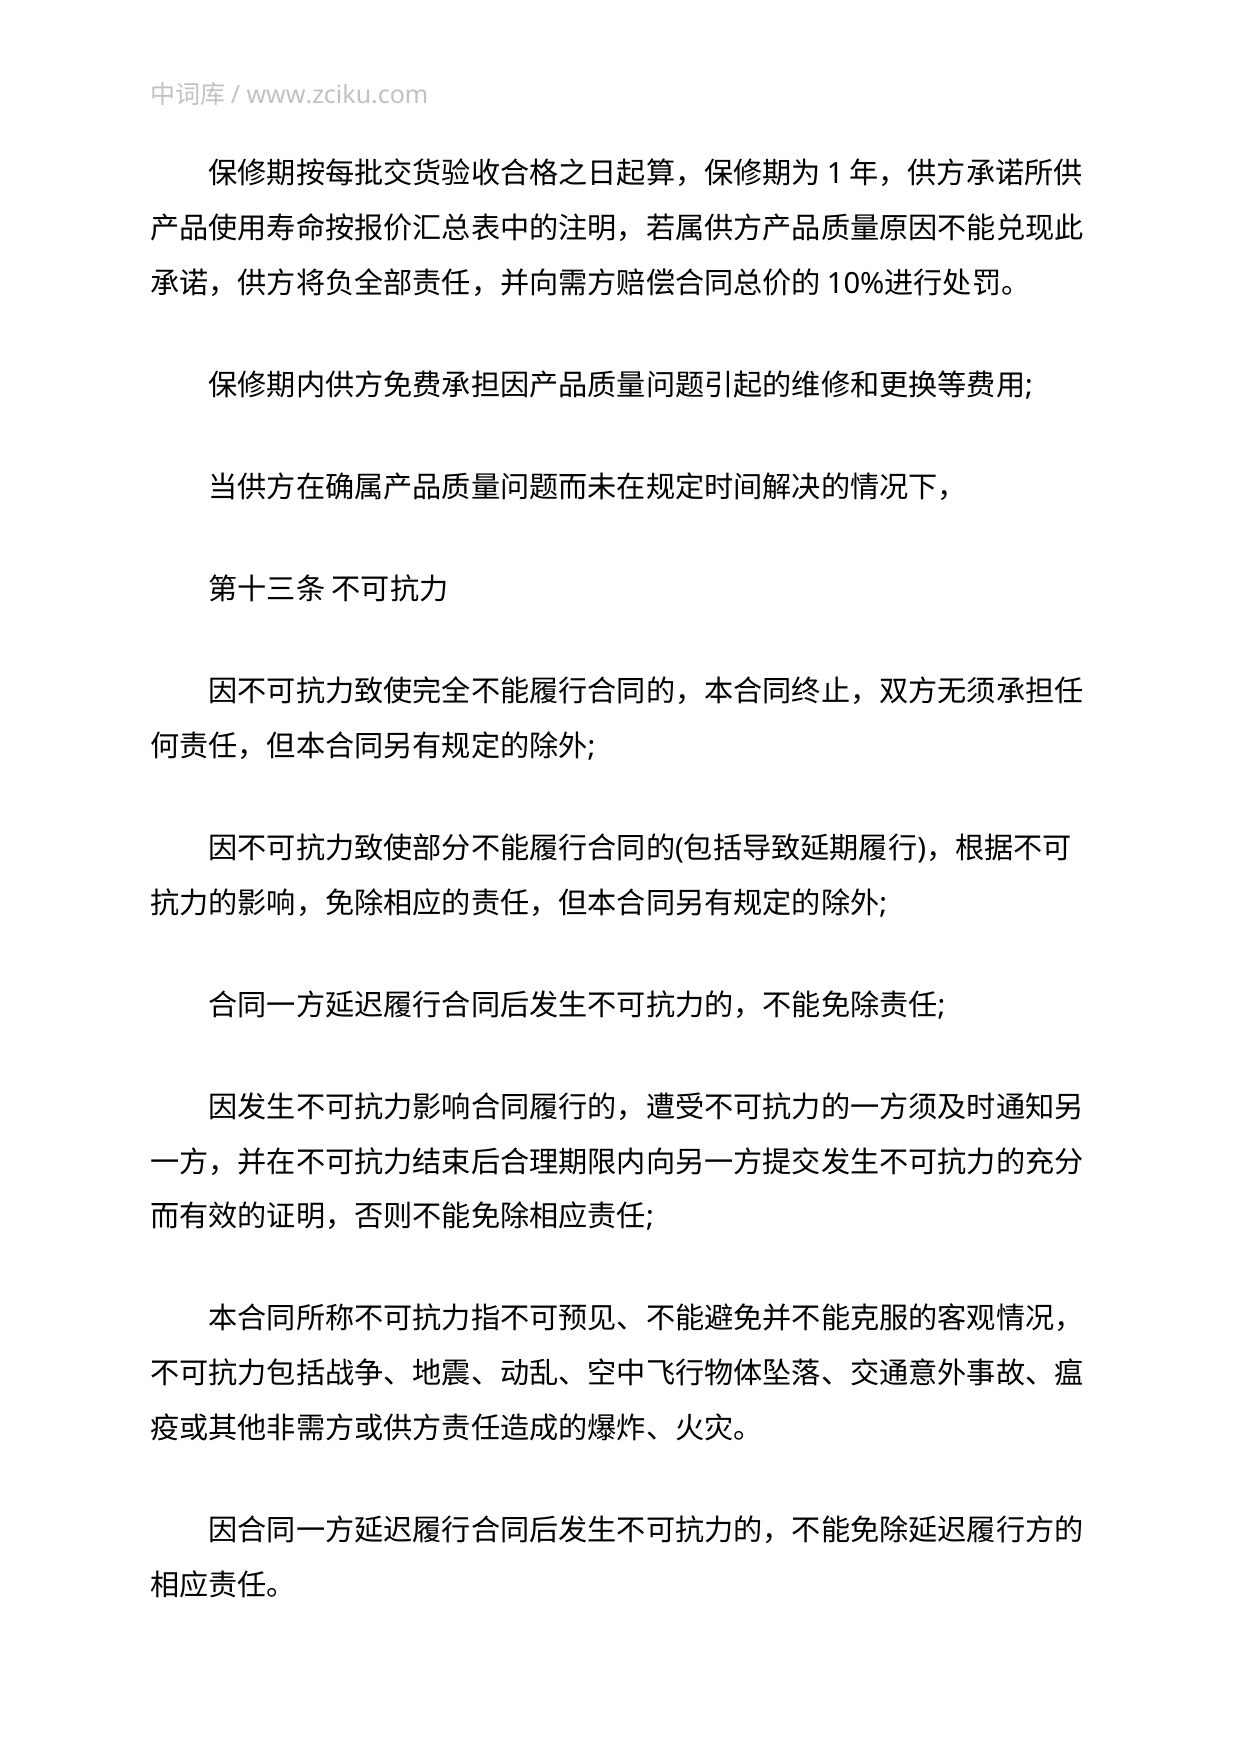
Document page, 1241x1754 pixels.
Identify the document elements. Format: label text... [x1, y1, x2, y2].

text 本合同所称不可抗力指不可预见、不能避免并不能克服的客观情况，不可抗力包括战争、地震、动乱、空中飞行物体坠落、交通意外事故、瘟疫或其他非需方或供方责任造成的爆炸、火灾。 [150, 1295, 1090, 1447]
text 因发生不可抗力影响合同履行的，遭受不可抗力的一方须及时通知另一方，并在不可抗力结束后合理期限内向另一方提交发生不可抗力的充分而有效的证明，否则不能免除相应责任; [150, 1083, 1090, 1235]
text 因不可抗力致使部分不能履行合同的(包括导致延期履行)，根据不可抗力的影响，免除相应的责任，但本合同另有规定的除外; [150, 824, 1090, 922]
text 当供方在确属产品质量问题而未在规定时间解决的情况下， [150, 464, 1090, 506]
text 保修期按每批交货验收合格之日起算，保修期为1年，供方承诺所供产品使用寿命按报价汇总表中的注明，若属供方产品质量原因不能兑现此承诺，供方将负全部责任，并向需方赔偿合同总价的10%进行处罚。 [150, 150, 1090, 302]
text 合同一方延迟履行合同后发生不可抗力的，不能免除责任; [150, 981, 1090, 1024]
text 因不可抗力致使完全不能履行合同的，本合同终止，双方无须承担任何责任，但本合同另有规定的除外; [150, 667, 1090, 765]
text 因合同一方延迟履行合同后发生不可抗力的，不能免除延迟履行方的相应责任。 [150, 1507, 1090, 1604]
text 第十三条 不可抗力 [150, 566, 1090, 608]
text 保修期内供方免费承担因产品质量问题引起的维修和更换等费用; [150, 362, 1090, 404]
